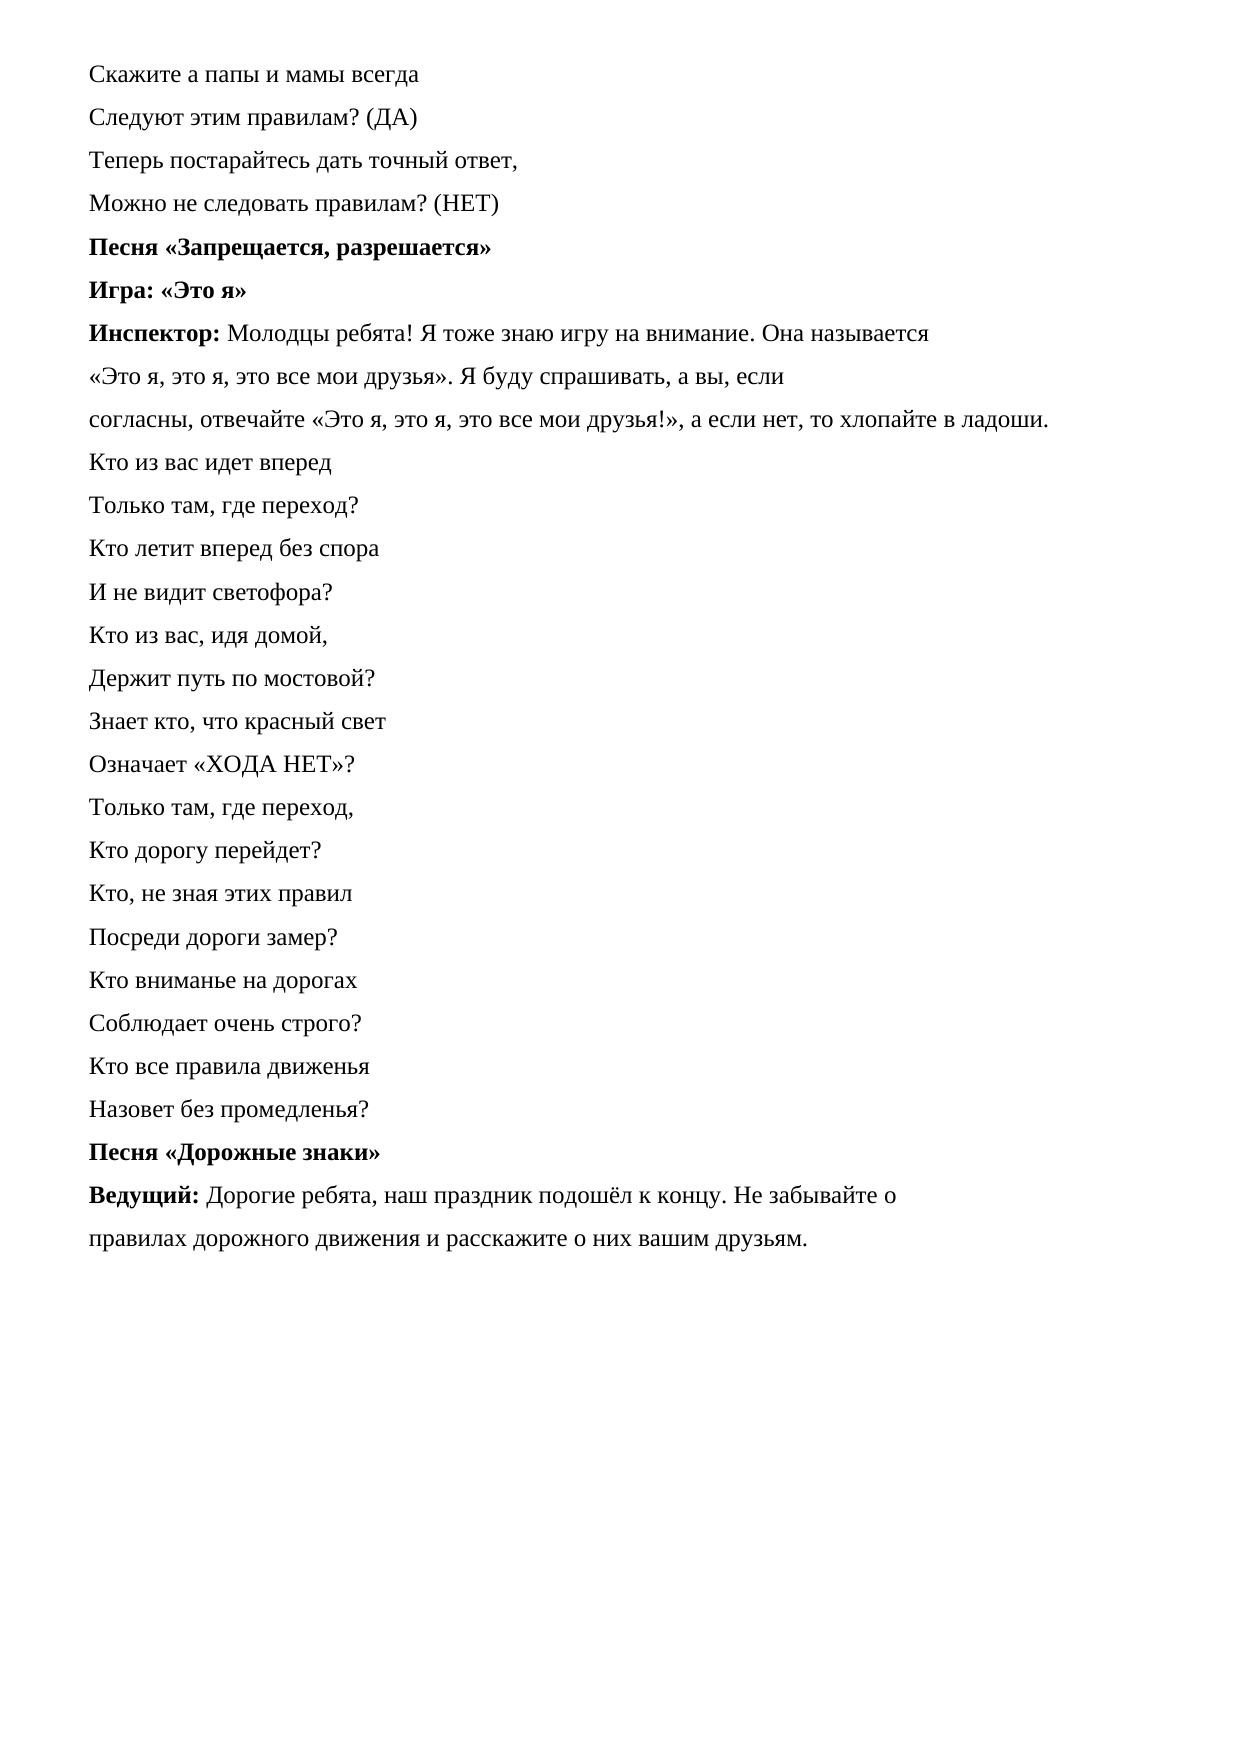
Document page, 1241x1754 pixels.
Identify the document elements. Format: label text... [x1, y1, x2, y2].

text Кто все правила движенья [89, 1051, 1152, 1080]
text Кто, не зная этих правил [89, 878, 1152, 907]
text правилах дорожного движения и расскажите о них вашим друзьям. [89, 1223, 1152, 1252]
text Кто из вас идет вперед [89, 447, 1152, 476]
text Только там, где переход, [89, 792, 1152, 821]
text Инспектор: Молодцы ребята! Я тоже знаю игру на внимание. Она называется [89, 318, 1152, 347]
text Скажите а папы и мамы всегда [89, 59, 1152, 88]
text И не видит светофора? [89, 577, 1152, 605]
text Песня «Запрещается, разрешается» [89, 232, 1152, 260]
text Песня «Дорожные знаки» [89, 1137, 1152, 1166]
text Держит путь по мостовой? [89, 663, 1152, 692]
text «Это я, это я, это все мои друзья». Я буду спрашивать, а вы, если [89, 361, 1152, 390]
text Игра: «Это я» [89, 275, 1152, 303]
text согласны, отвечайте «Это я, это я, это все мои друзья!», а если нет, то хлопайте в ладоши. [89, 404, 1152, 433]
text Кто дорогу перейдет? [89, 835, 1152, 864]
text Кто из вас, идя домой, [89, 620, 1152, 648]
text Теперь постарайтесь дать точный ответ, [89, 145, 1152, 174]
text Знает кто, что красный свет [89, 706, 1152, 735]
text Можно не следовать правилам? (НЕТ) [89, 188, 1152, 217]
text Соблюдает очень строго? [89, 1008, 1152, 1037]
text Посреди дороги замер? [89, 922, 1152, 950]
text Назовет без промедленья? [89, 1094, 1152, 1123]
text Кто вниманье на дорогах [89, 965, 1152, 993]
text Следуют этим правилам? (ДА) [89, 102, 1152, 131]
text Ведущий: Дорогие ребята, наш праздник подошёл к концу. Не забывайте о [89, 1180, 1152, 1209]
text Кто летит вперед без спора [89, 533, 1152, 562]
text Только там, где переход? [89, 490, 1152, 519]
text Означает «ХОДА НЕТ»? [89, 749, 1152, 778]
